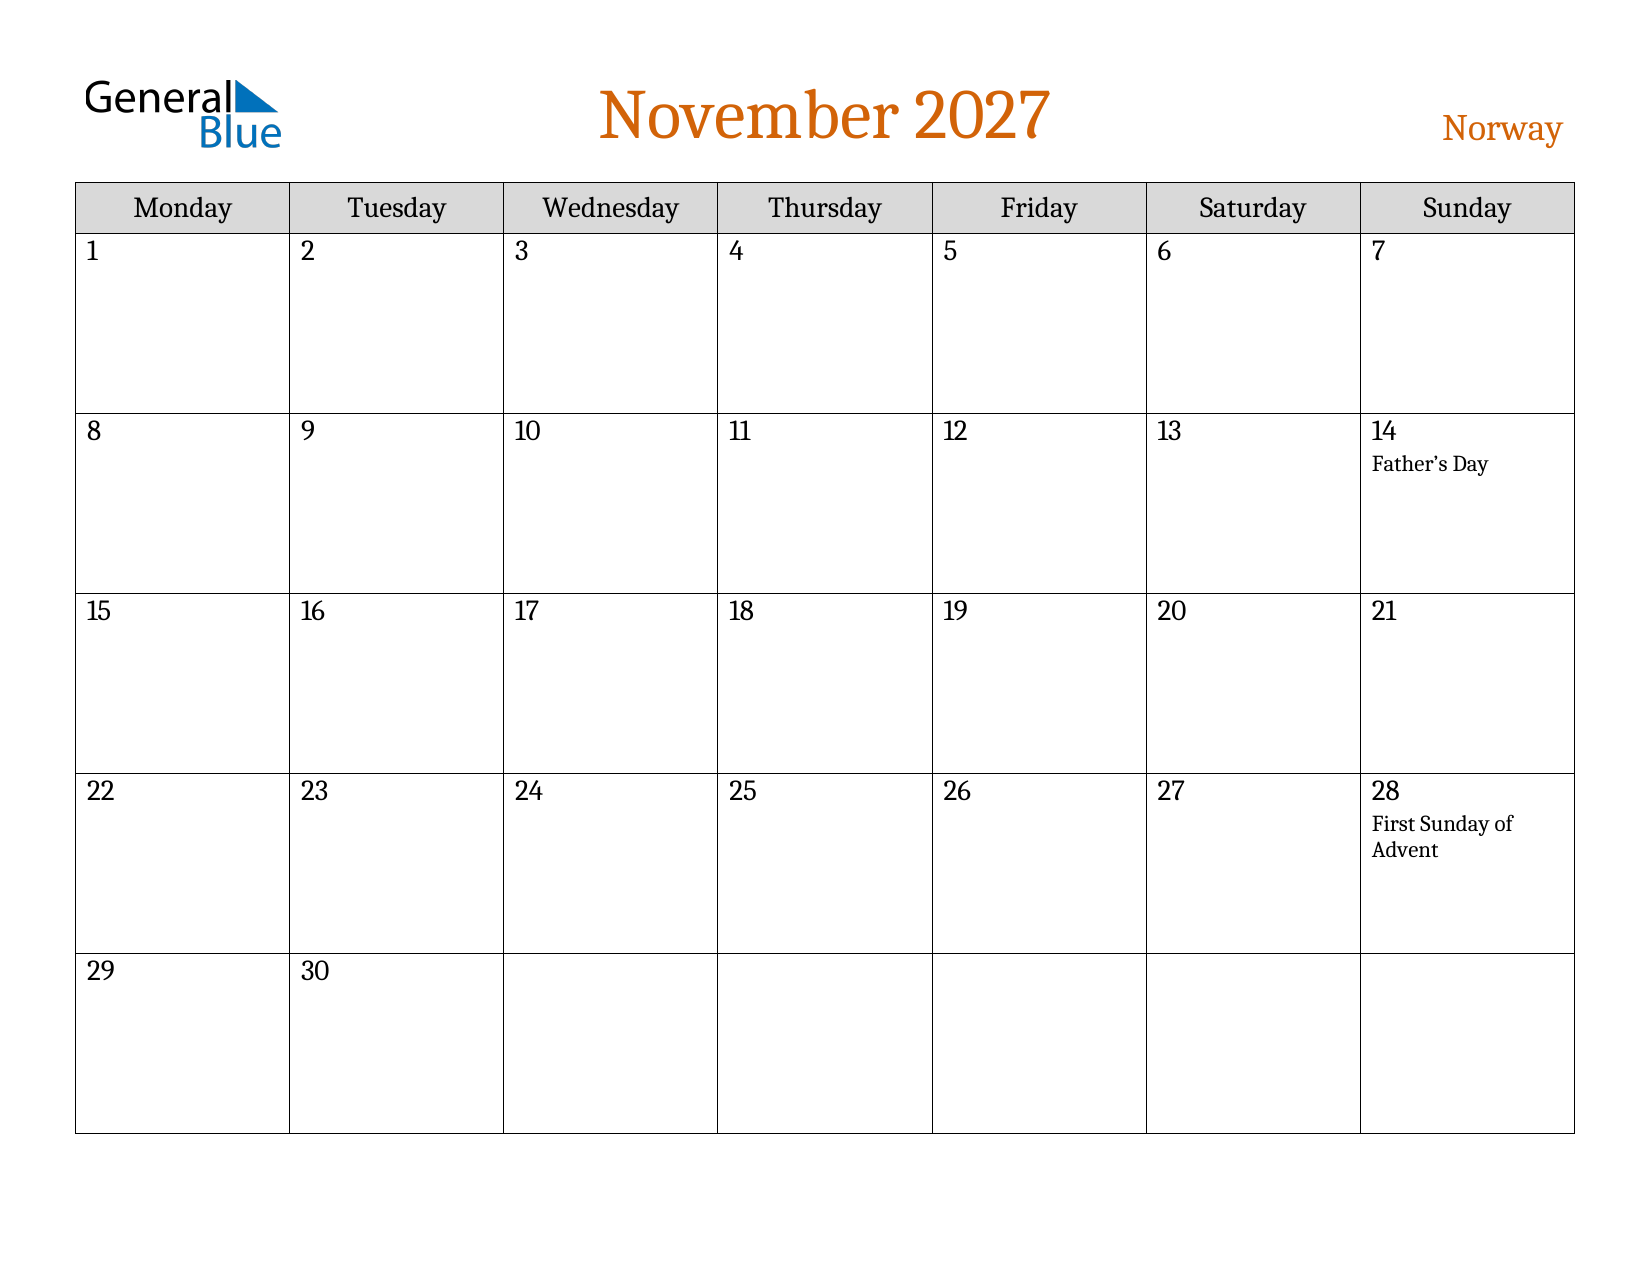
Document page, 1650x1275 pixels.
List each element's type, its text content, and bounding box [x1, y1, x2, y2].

table_cell [1361, 954, 1574, 990]
table_cell 14 [1361, 414, 1574, 450]
table_cell [76, 450, 289, 593]
table_cell 18 [718, 594, 932, 630]
table_cell [504, 810, 717, 953]
table_cell First Sunday of Advent [1361, 810, 1574, 953]
table_cell 10 [504, 414, 717, 450]
table_cell [1147, 990, 1360, 1133]
table_cell [1361, 270, 1574, 413]
table_header November 2027 [504, 75, 1146, 182]
table_cell 26 [933, 774, 1146, 810]
table_header [76, 75, 503, 182]
picture [86, 80, 281, 148]
table_cell [933, 990, 1146, 1133]
table_cell [290, 270, 503, 413]
table_cell 22 [76, 774, 289, 810]
table_cell 8 [76, 414, 289, 450]
table_cell Father’s Day [1361, 450, 1574, 593]
table_cell [290, 450, 503, 593]
table_cell [504, 954, 717, 990]
table_cell 29 [76, 954, 289, 990]
table_cell Friday [933, 183, 1146, 233]
table_cell 11 [718, 414, 932, 450]
table_cell [1147, 450, 1360, 593]
table_cell 17 [504, 594, 717, 630]
table_cell 21 [1361, 594, 1574, 630]
table_cell Tuesday [290, 183, 503, 233]
table_cell [718, 630, 932, 773]
table_cell [1147, 954, 1360, 990]
table_cell [933, 450, 1146, 593]
table_cell 1 [76, 234, 289, 270]
table_cell [718, 810, 932, 953]
table_cell 19 [933, 594, 1146, 630]
table_cell 7 [1361, 234, 1574, 270]
table_cell 9 [290, 414, 503, 450]
table_cell [504, 630, 717, 773]
table_cell 23 [290, 774, 503, 810]
table_cell [718, 990, 932, 1133]
table_cell [933, 270, 1146, 413]
table_cell 13 [1147, 414, 1360, 450]
table_cell Thursday [718, 183, 932, 233]
table_cell 25 [718, 774, 932, 810]
table_cell Sunday [1361, 183, 1574, 233]
table_cell 20 [1147, 594, 1360, 630]
table_cell [76, 990, 289, 1133]
table_cell [933, 954, 1146, 990]
table_cell [1147, 810, 1360, 953]
table_cell [718, 270, 932, 413]
table_cell [718, 450, 932, 593]
table_cell [1147, 270, 1360, 413]
table_cell [290, 630, 503, 773]
table_cell [504, 990, 717, 1133]
table_cell [718, 954, 932, 990]
table_cell 5 [933, 234, 1146, 270]
table_cell 3 [504, 234, 717, 270]
table_cell 30 [290, 954, 503, 990]
table_cell 15 [76, 594, 289, 630]
table_cell [504, 450, 717, 593]
table_cell [1361, 990, 1574, 1133]
table_cell [504, 270, 717, 413]
table_cell 24 [504, 774, 717, 810]
table_cell 27 [1147, 774, 1360, 810]
table_cell [933, 630, 1146, 773]
table_cell 16 [290, 594, 503, 630]
table_cell 4 [718, 234, 932, 270]
table_cell [76, 630, 289, 773]
table_cell [290, 810, 503, 953]
table_cell [290, 990, 503, 1133]
table_cell Saturday [1147, 183, 1360, 233]
table_cell [1361, 630, 1574, 773]
table_cell Monday [76, 183, 289, 233]
table_cell 2 [290, 234, 503, 270]
table_cell 12 [933, 414, 1146, 450]
table_cell [76, 270, 289, 413]
table_cell Wednesday [504, 183, 717, 233]
table_cell 6 [1147, 234, 1360, 270]
table_cell [76, 810, 289, 953]
table_cell [1147, 630, 1360, 773]
table_header Norway [1146, 75, 1574, 182]
table_cell [933, 810, 1146, 953]
table_cell 28 [1361, 774, 1574, 810]
